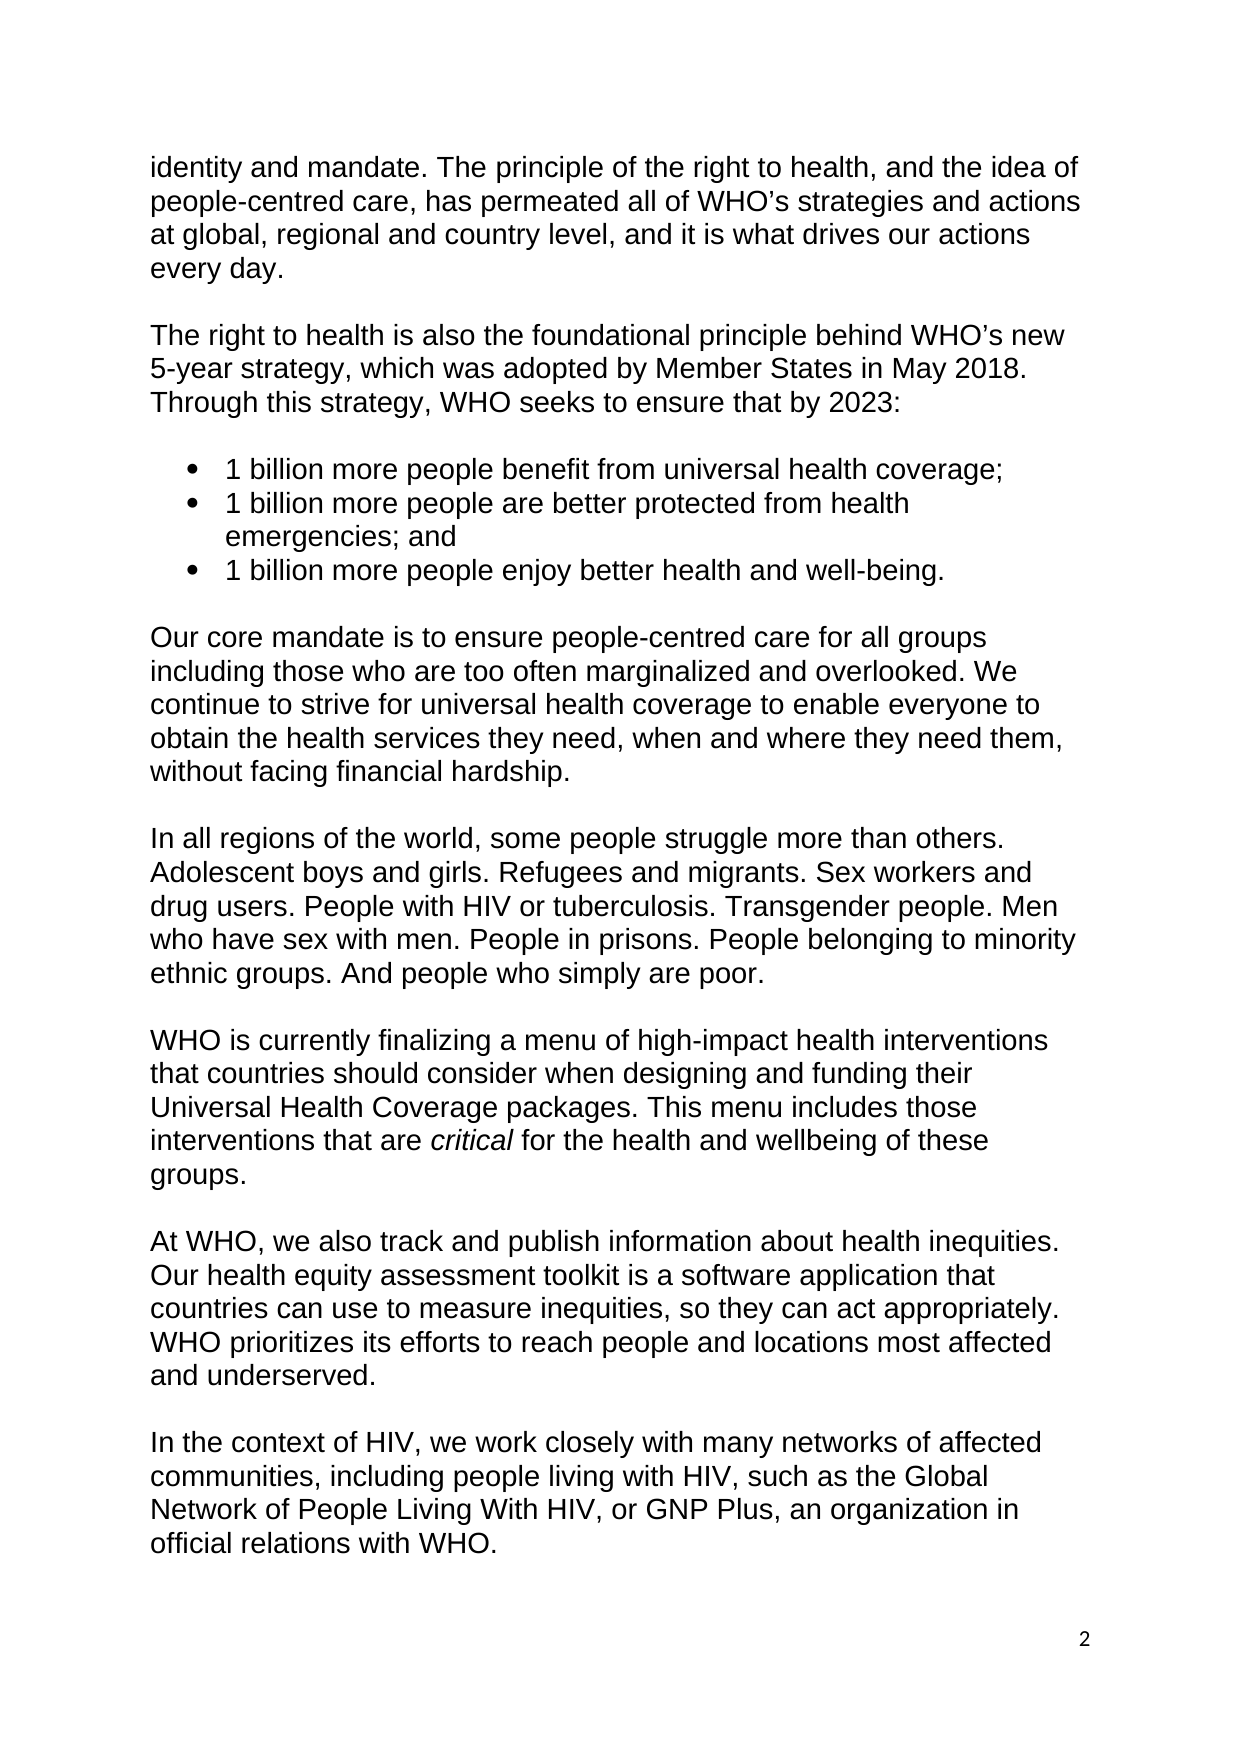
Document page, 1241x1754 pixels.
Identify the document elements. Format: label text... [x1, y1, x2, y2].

text In the context of HIV, we work closely with many networks of affected communities, including people living with HIV, such as the Global Network of People Living With HIV, or GNP Plus, an organization in official relations with WHO. [150, 1425, 1090, 1559]
list 1 billion more people enjoy better health and well-being. [187, 553, 1090, 587]
text WHO is currently finalizing a menu of high-impact health interventions that countries should consider when designing and funding their Universal Health Coverage packages. This menu includes those interventions that are critical for the health and wellbeing of these groups. [150, 1023, 1090, 1190]
text Our core mandate is to ensure people-centred care for all groups including those who are too often marginalized and overlooked. We continue to strive for universal health coverage to enable everyone to obtain the health services they need, when and where they need them, without facing financial hardship. [150, 620, 1090, 788]
text The right to health is also the foundational principle behind WHO’s new 5-year strategy, which was adopted by Member States in May 2018. Through this strategy, WHO seeks to ensure that by 2023: [150, 318, 1090, 418]
text At WHO, we also track and publish information about health inequities. Our health equity assessment toolkit is a software application that countries can use to measure inequities, so they can act appropriately. WHO prioritizes its efforts to reach people and locations most affected and underserved. [150, 1224, 1090, 1392]
list 1 billion more people are better protected from health emergencies; and [187, 486, 1090, 553]
text In all regions of the world, some people struggle more than others. Adolescent boys and girls. Refugees and migrants. Sex workers and drug users. People with HIV or tuberculosis. Transgender people. Men who have sex with men. People in prisons. People belonging to minority ethnic groups. And people who simply are poor. [150, 821, 1090, 989]
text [150, 150, 1090, 284]
list 1 billion more people benefit from universal health coverage; [187, 452, 1090, 486]
